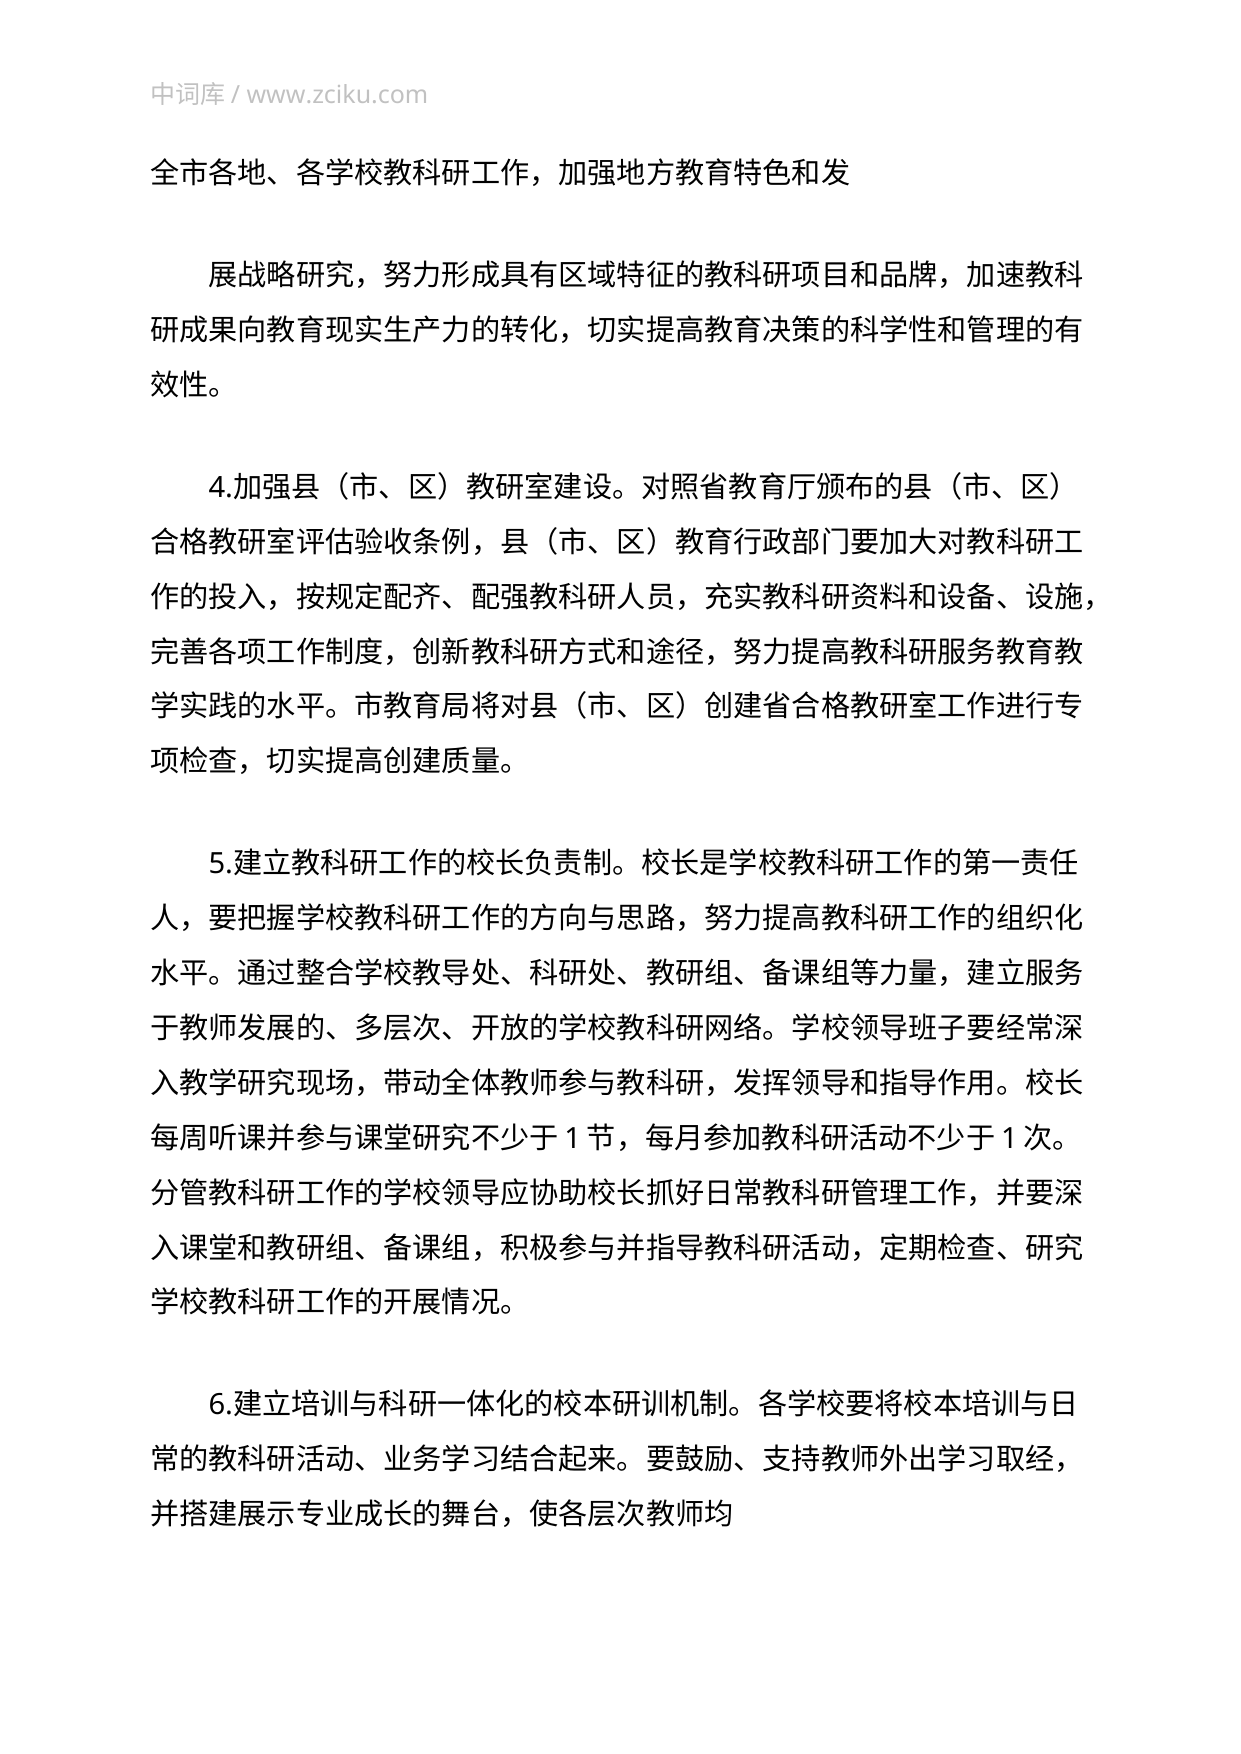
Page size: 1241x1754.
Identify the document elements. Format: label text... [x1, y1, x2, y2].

text 4.加强县（市、区）教研室建设。对照省教育厅颁布的县（市、区）合格教研室评估验收条例，县（市、区）教育行政部门要加大对教科研工作的投入，按规定配齐、配强教科研人员，充实教科研资料和设备、设施，完善各项工作制度，创新教科研方式和途径，努力提高教科研服务教育教学实践的水平。市教育局将对县（市、区）创建省合格教研室工作进行专项检查，切实提高创建质量。 [150, 463, 1090, 780]
text 展战略研究，努力形成具有区域特征的教科研项目和品牌，加速教科研成果向教育现实生产力的转化，切实提高教育决策的科学性和管理的有效性。 [150, 252, 1090, 404]
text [150, 150, 1090, 192]
text 6.建立培训与科研一体化的校本研训机制。各学校要将校本培训与日常的教科研活动、业务学习结合起来。要鼓励、支持教师外出学习取经，并搭建展示专业成长的舞台，使各层次教师均 [150, 1381, 1090, 1533]
text 5.建立教科研工作的校长负责制。校长是学校教科研工作的第一责任人，要把握学校教科研工作的方向与思路，努力提高教科研工作的组织化水平。通过整合学校教导处、科研处、教研组、备课组等力量，建立服务于教师发展的、多层次、开放的学校教科研网络。学校领导班子要经常深入教学研究现场，带动全体教师参与教科研，发挥领导和指导作用。校长每周听课并参与课堂研究不少于1节，每月参加教科研活动不少于1次。分管教科研工作的学校领导应协助校长抓好日常教科研管理工作，并要深入课堂和教研组、备课组，积极参与并指导教科研活动，定期检查、研究学校教科研工作的开展情况。 [150, 840, 1090, 1321]
